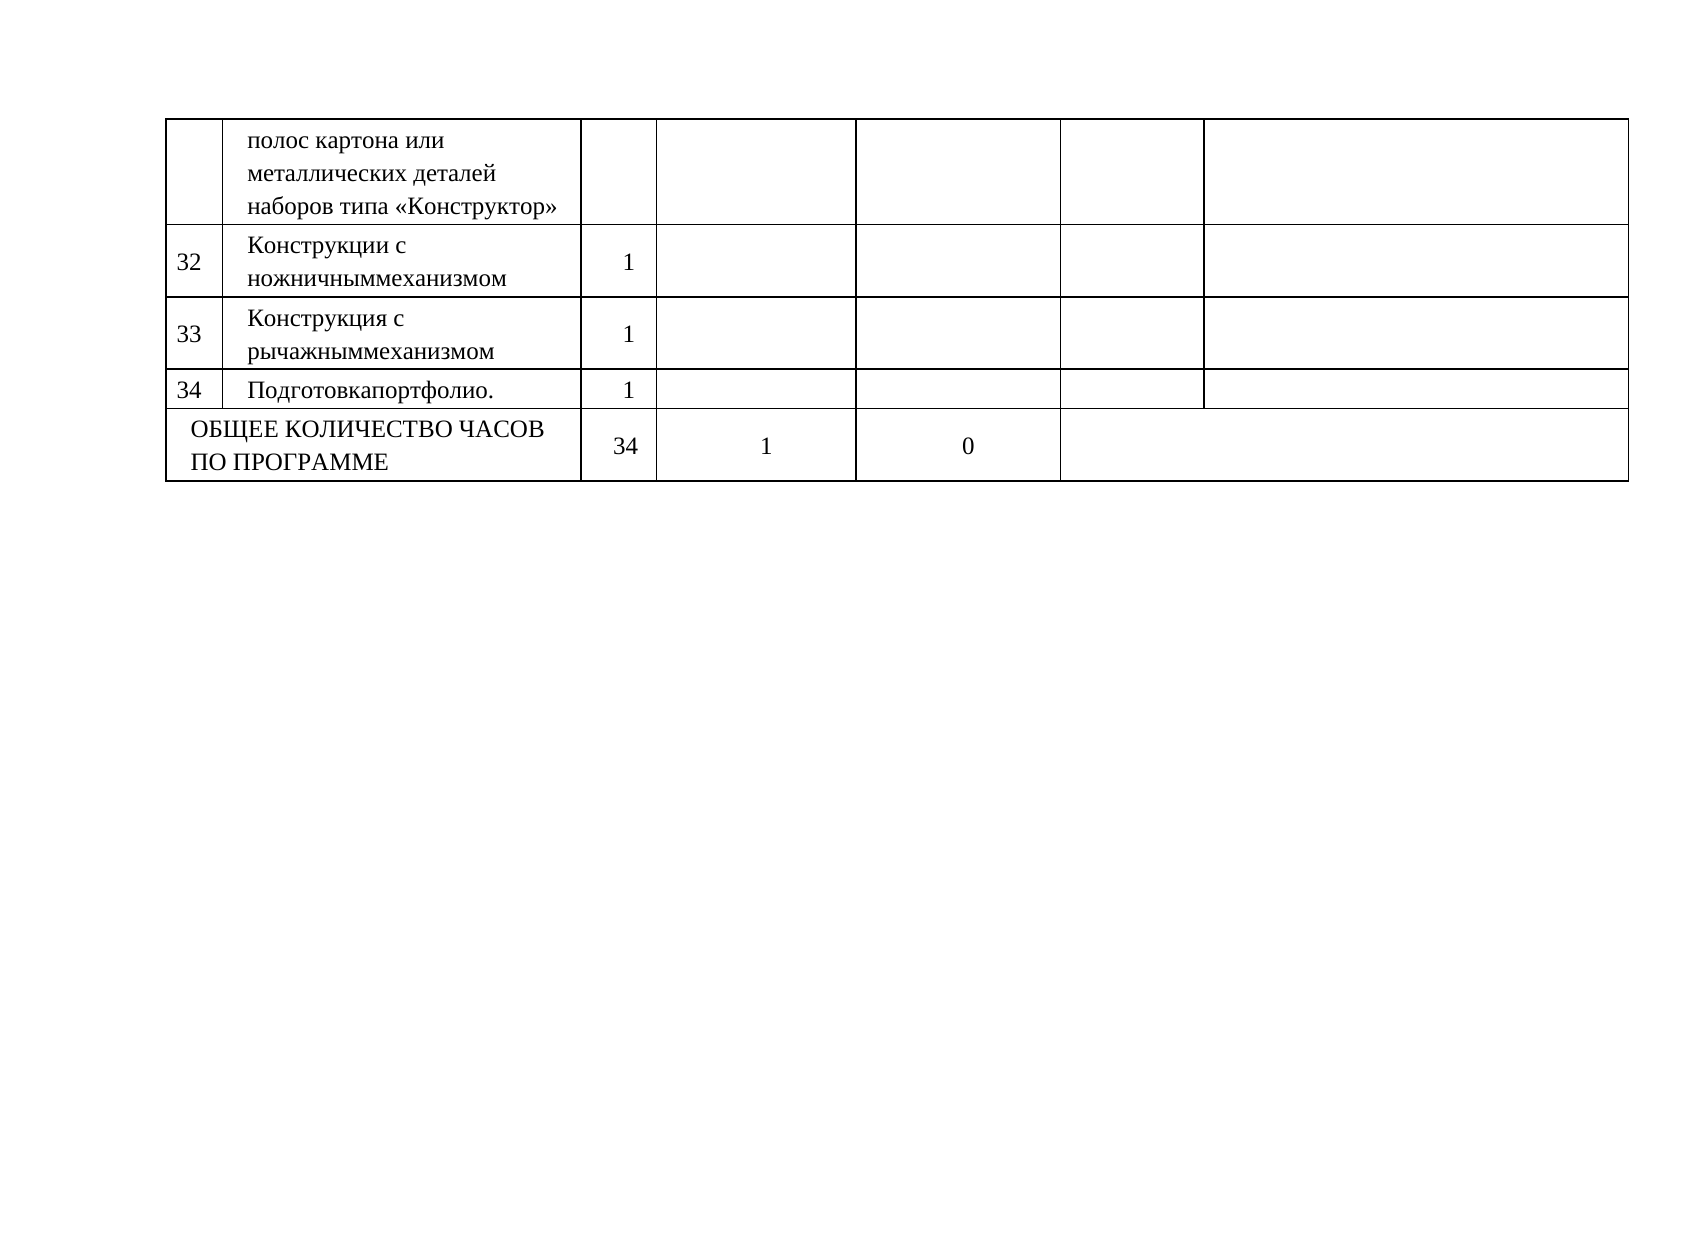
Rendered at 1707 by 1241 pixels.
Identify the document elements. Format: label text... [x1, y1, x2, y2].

table_cell [1061, 370, 1203, 408]
table_cell 1 [582, 225, 656, 296]
table_cell 1 [582, 298, 656, 368]
table_cell Конструкции с ножничныммеханизмом [223, 225, 580, 296]
table_cell [657, 298, 855, 368]
table_cell 34 [582, 409, 656, 480]
table_cell [857, 225, 1060, 296]
table_cell 1 [582, 120, 656, 223]
table_cell 1 [657, 409, 855, 480]
table_cell [1061, 120, 1203, 223]
table_cell 33 [167, 298, 222, 368]
table_cell ОБЩЕЕ КОЛИЧЕСТВО ЧАСОВ ПО ПРОГРАММЕ [167, 409, 580, 480]
table_cell [857, 370, 1060, 408]
table_cell [1205, 370, 1628, 408]
table_cell [857, 120, 1060, 223]
table_cell [1205, 120, 1628, 223]
table_cell 0 [857, 409, 1060, 480]
table_cell Конструкция с рычажныммеханизмом [223, 298, 580, 368]
table_cell [857, 298, 1060, 368]
table_cell [1205, 225, 1628, 296]
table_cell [223, 120, 580, 223]
table_cell 31 [167, 120, 222, 223]
table_cell [657, 120, 855, 223]
table_cell [1205, 298, 1628, 368]
table_cell 1 [582, 370, 656, 408]
table_cell Подготовкапортфолио. [223, 370, 580, 408]
table_cell 34 [167, 370, 222, 408]
table_cell [657, 370, 855, 408]
table_cell [657, 225, 855, 296]
table_cell [1061, 225, 1203, 296]
table_cell 32 [167, 225, 222, 296]
table_cell [1061, 298, 1203, 368]
table_cell [1061, 409, 1628, 480]
